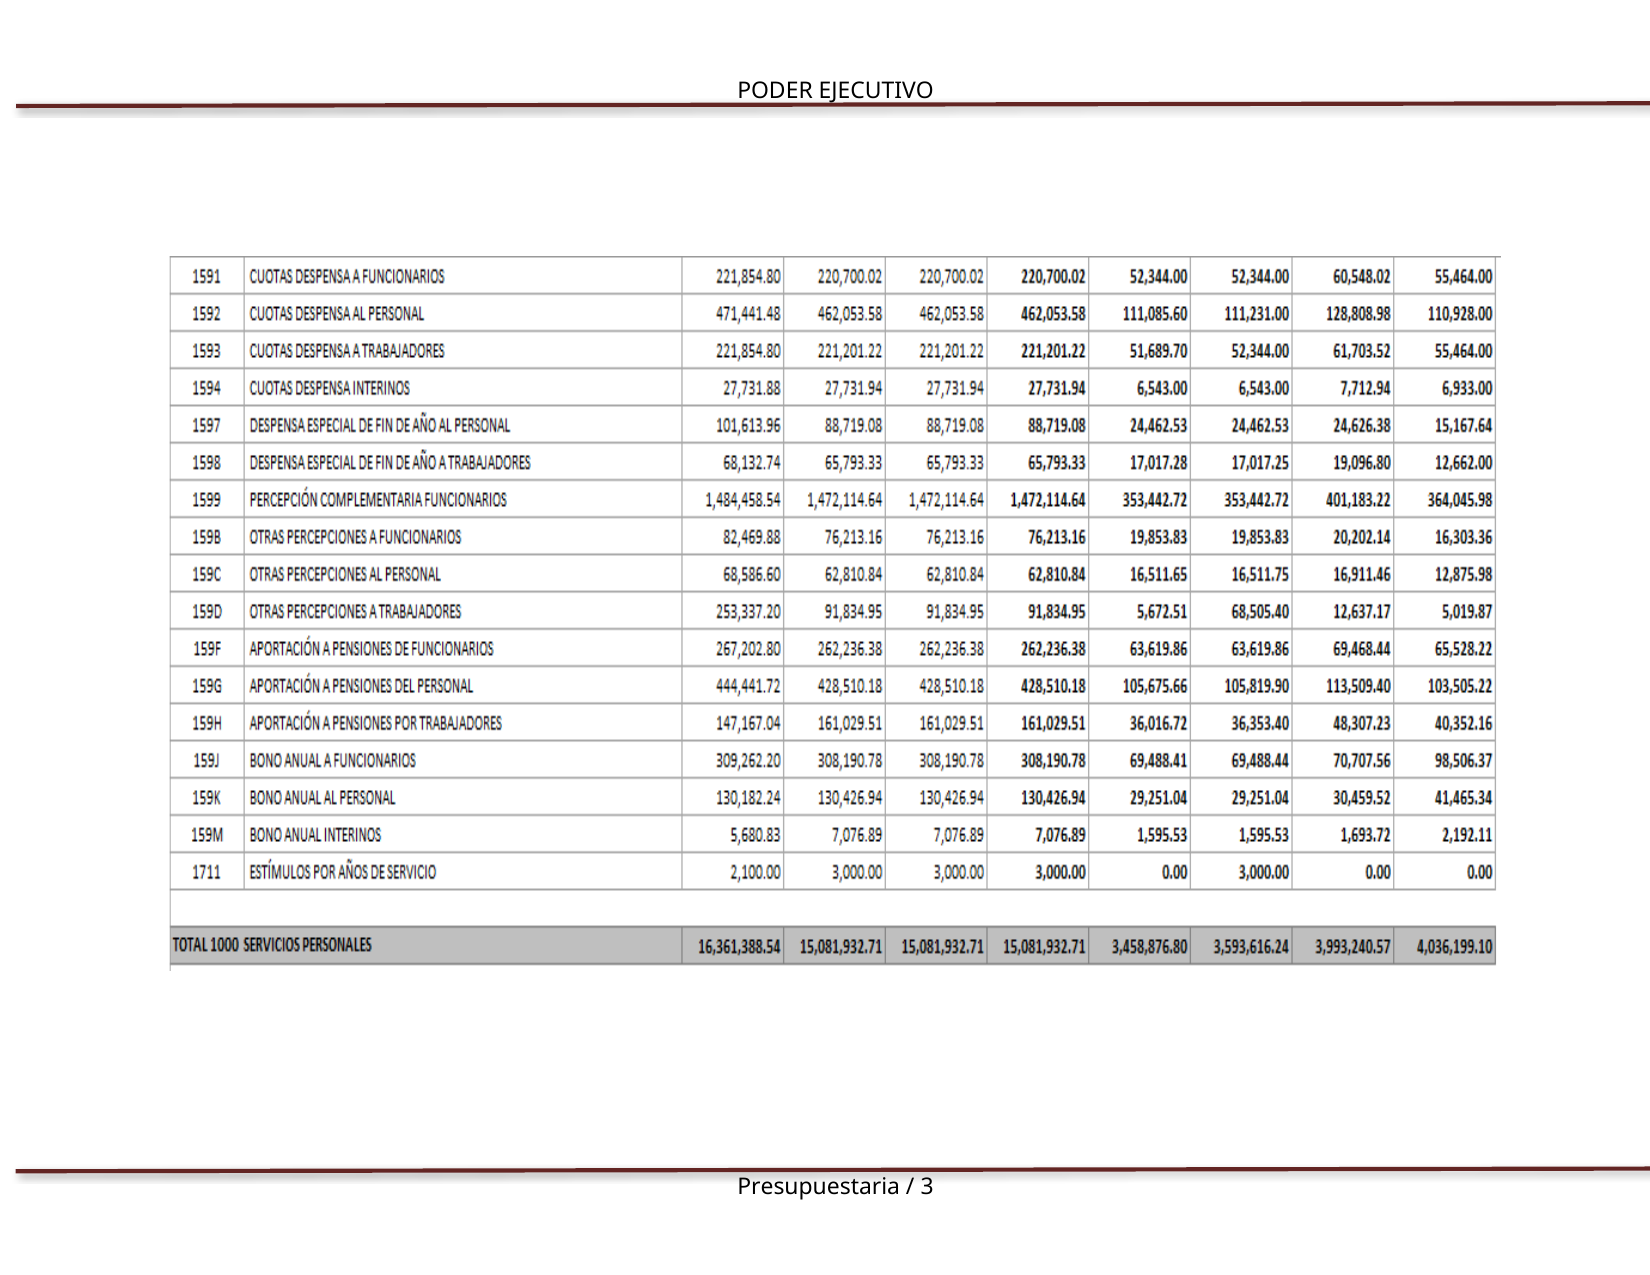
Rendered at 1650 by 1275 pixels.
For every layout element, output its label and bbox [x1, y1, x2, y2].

picture [169, 256, 1501, 971]
